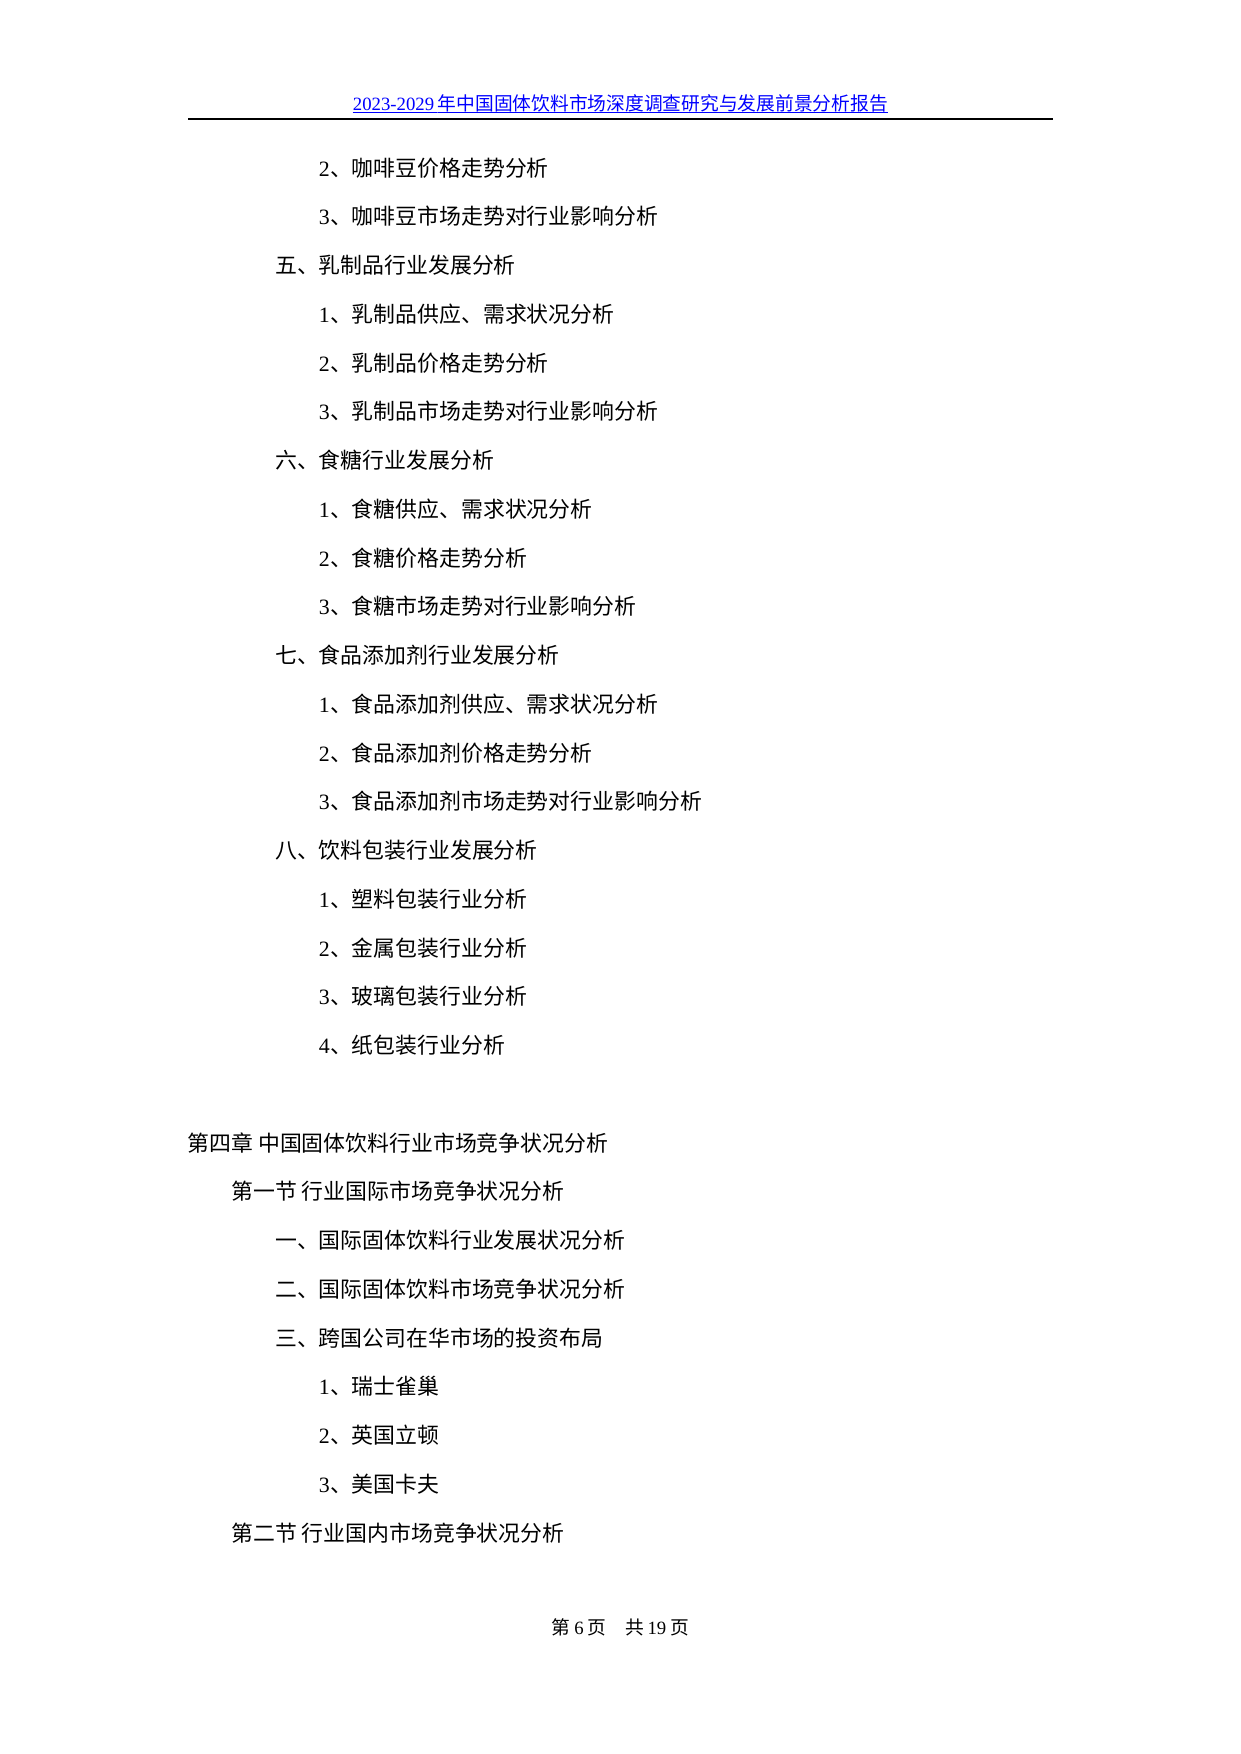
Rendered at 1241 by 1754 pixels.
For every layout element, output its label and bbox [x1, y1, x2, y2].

text [187, 150, 1053, 1548]
